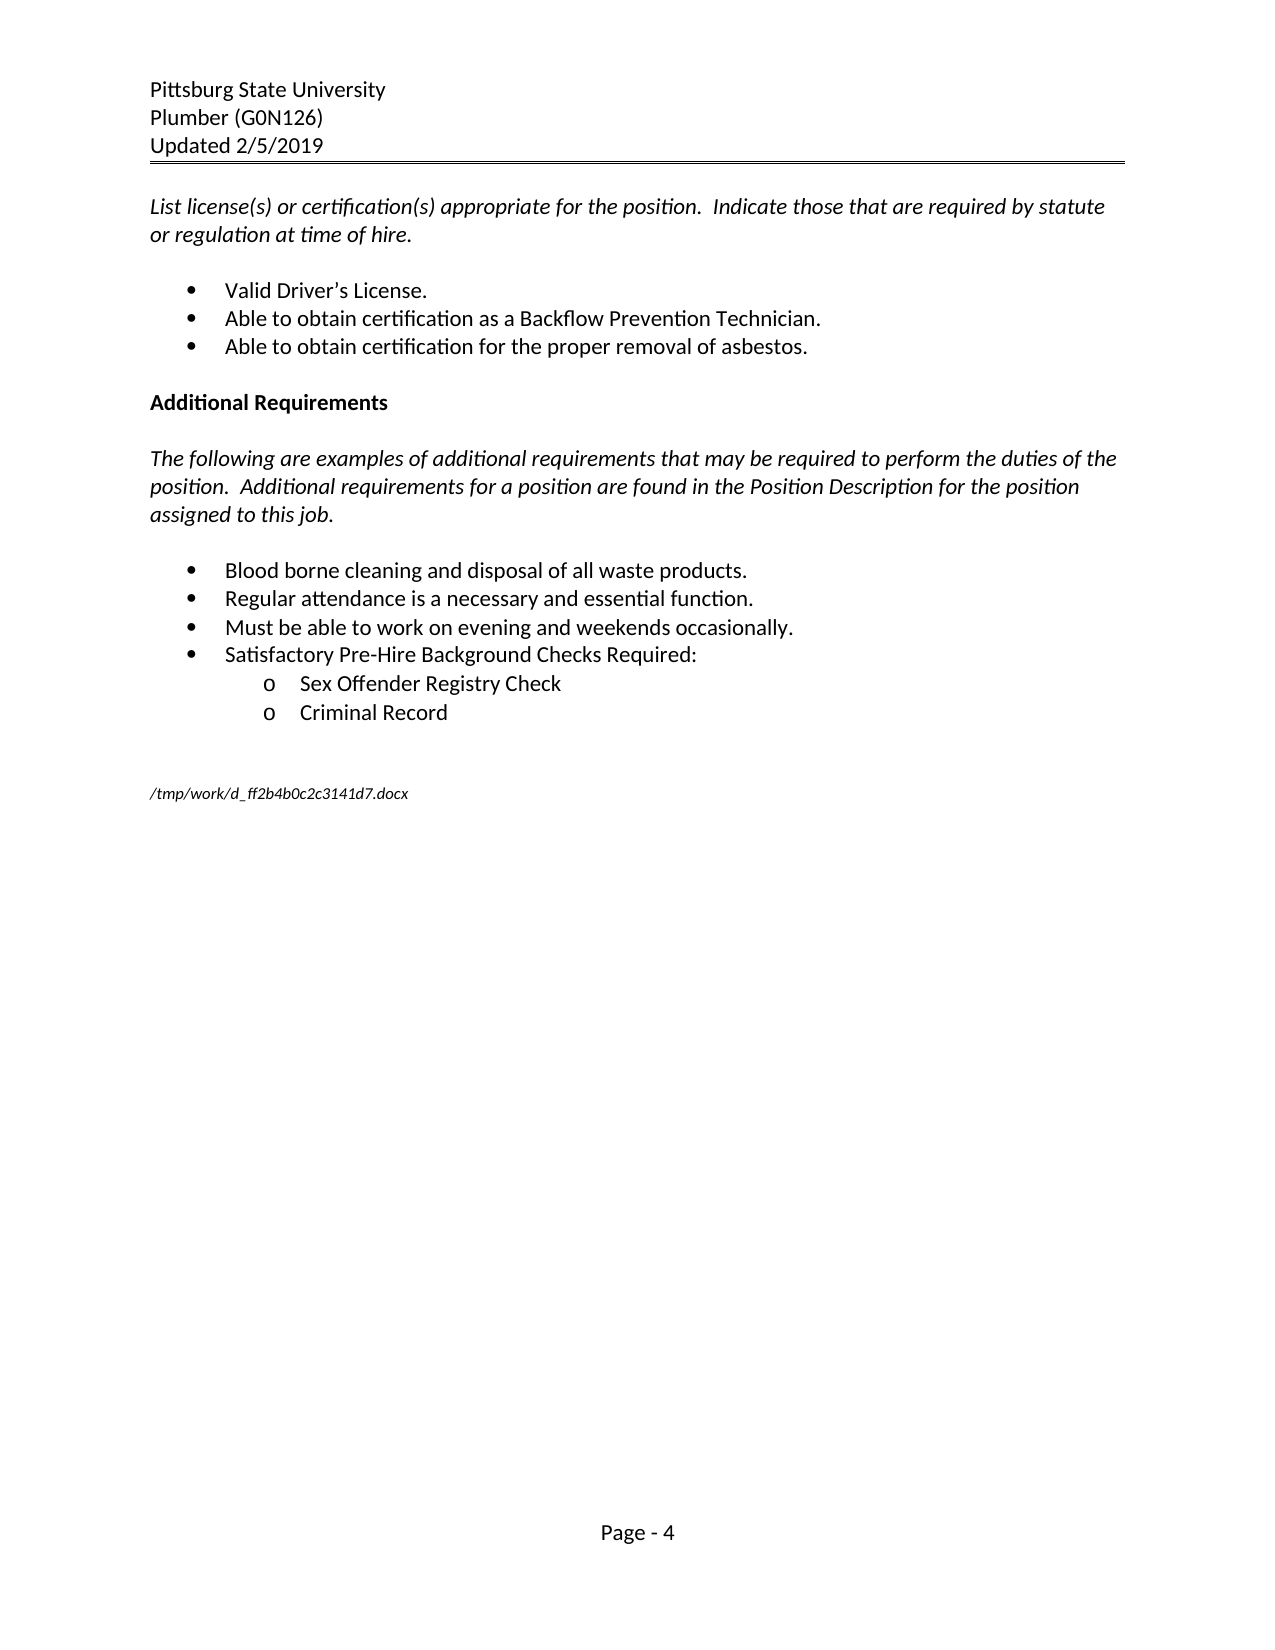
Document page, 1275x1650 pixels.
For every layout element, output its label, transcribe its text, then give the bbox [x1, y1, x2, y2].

list Blood borne cleaning and disposal of all waste products. [187, 557, 1125, 584]
list Valid Driver’s License. [187, 276, 1125, 304]
text \\files1\DEPARTMENTS\BUD\HRS\CCP - Comp & Class\CBIZ - Historical Docs\Job Descriptions\Plumber (G0N126).docx [150, 755, 1125, 803]
list Regular attendance is a necessary and essential function. [187, 584, 1125, 613]
list Able to obtain certification for the proper removal of asbestos. [187, 332, 1125, 360]
text List license(s) or certification(s) appropriate for the position. Indicate those that are required by statute or regulation at time of hire. [150, 192, 1125, 248]
text Additional Requirements [150, 388, 1125, 416]
text The following are examples of additional requirements that may be required to perform the duties of the position. Additional requirements for a position are found in the Position Description for the position assigned to this job. [150, 444, 1125, 528]
list Criminal Record [262, 698, 1125, 727]
list Able to obtain certification as a Backflow Prevention Technician. [187, 304, 1125, 332]
list Satisfactory Pre-Hire Background Checks Required: [187, 641, 1125, 669]
list Sex Offender Registry Check [262, 669, 1125, 698]
list Must be able to work on evening and weekends occasionally. [187, 613, 1125, 641]
